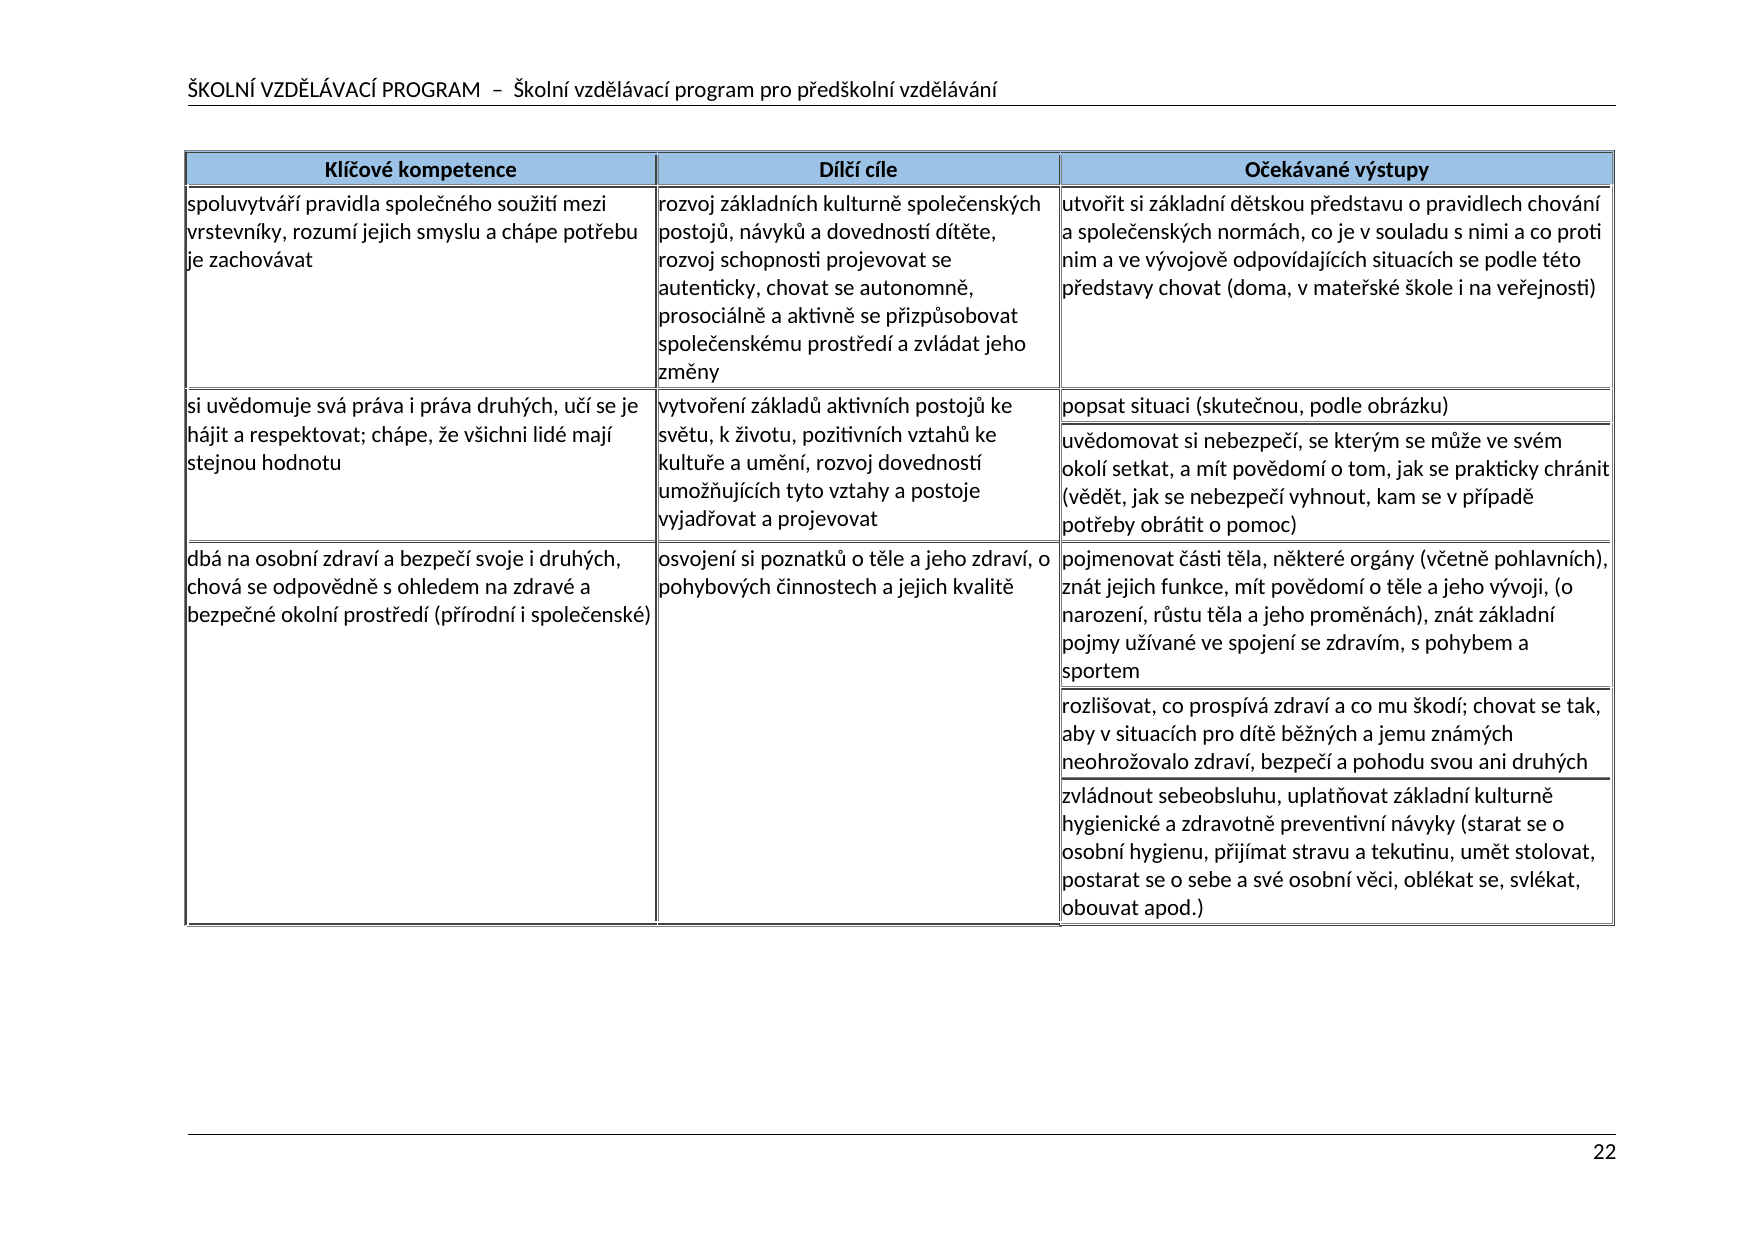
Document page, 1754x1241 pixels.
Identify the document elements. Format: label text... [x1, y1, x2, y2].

table_cell spoluvytváří pravidla společného soužití mezi vrstevníky, rozumí jejich smyslu a chápe potřebu je zachovávat [185, 184, 657, 387]
table_cell dbá na osobní zdraví a bezpečí svoje i druhých, chová se odpovědně s ohledem na zdravé a bezpečné okolní prostředí (přírodní i společenské) [187, 540, 657, 923]
table_cell osvojení si poznatků o těle a jeho zdraví, o pohybových činnostech a jejich kvalitě [657, 543, 1060, 923]
table_cell zvládnout sebeobsluhu, uplatňovat základní kulturně hygienické a zdravotně preventivní návyky (starat se o osobní hygienu, přijímat stravu a tekutinu, umět stolovat, postarat se o sebe a své osobní věci, oblékat se, svlékat, obouvat apod.) [1060, 777, 1612, 923]
table_cell si uvědomuje svá práva i práva druhých, učí se je hájit a respektovat; chápe, že všichni lidé mají stejnou hodnotu [187, 387, 656, 540]
table_cell popsat situaci (skutečnou, podle obrázku) [1062, 387, 1612, 421]
table_cell pojmenovat části těla, některé orgány (včetně pohlavních), znát jejich funkce, mít povědomí o těle a jeho vývoji, (o narození, růstu těla a jeho proměnách), znát základní pojmy užívané ve spojení se zdravím, s pohybem a sportem [1062, 540, 1612, 686]
table_cell rozvoj základních kulturně společenských postojů, návyků a dovedností dítěte, rozvoj schopnosti projevovat se autenticky, chovat se autonomně, prosociálně a aktivně se přizpůsobovat společenskému prostředí a zvládat jeho změny [659, 188, 1059, 387]
table_cell utvořit si základní dětskou představu o pravidlech chování a společenských normách, co je v souladu s nimi a co proti nim a ve vývojově odpovídajících situacích se podle této představy chovat (doma, v mateřské škole i na veřejnosti) [1060, 184, 1614, 387]
table_cell uvědomovat si nebezpečí, se kterým se může ve svém okolí setkat, a mít povědomí o tom, jak se prakticky chránit (vědět, jak se nebezpečí vyhnout, kam se v případě potřeby obrátit o pomoc) [1062, 421, 1612, 540]
table_cell vytvoření základů aktivních postojů ke světu, k životu, pozitivních vztahů ke kultuře a umění, rozvoj dovedností umožňujících tyto vztahy a postoje vyjadřovat a projevovat [659, 390, 1059, 540]
table_cell rozlišovat, co prospívá zdraví a co mu škodí; chovat se tak, aby v situacích pro dítě běžných a jemu známých neohrožovalo zdraví, bezpečí a pohodu svou ani druhých [1062, 686, 1612, 777]
